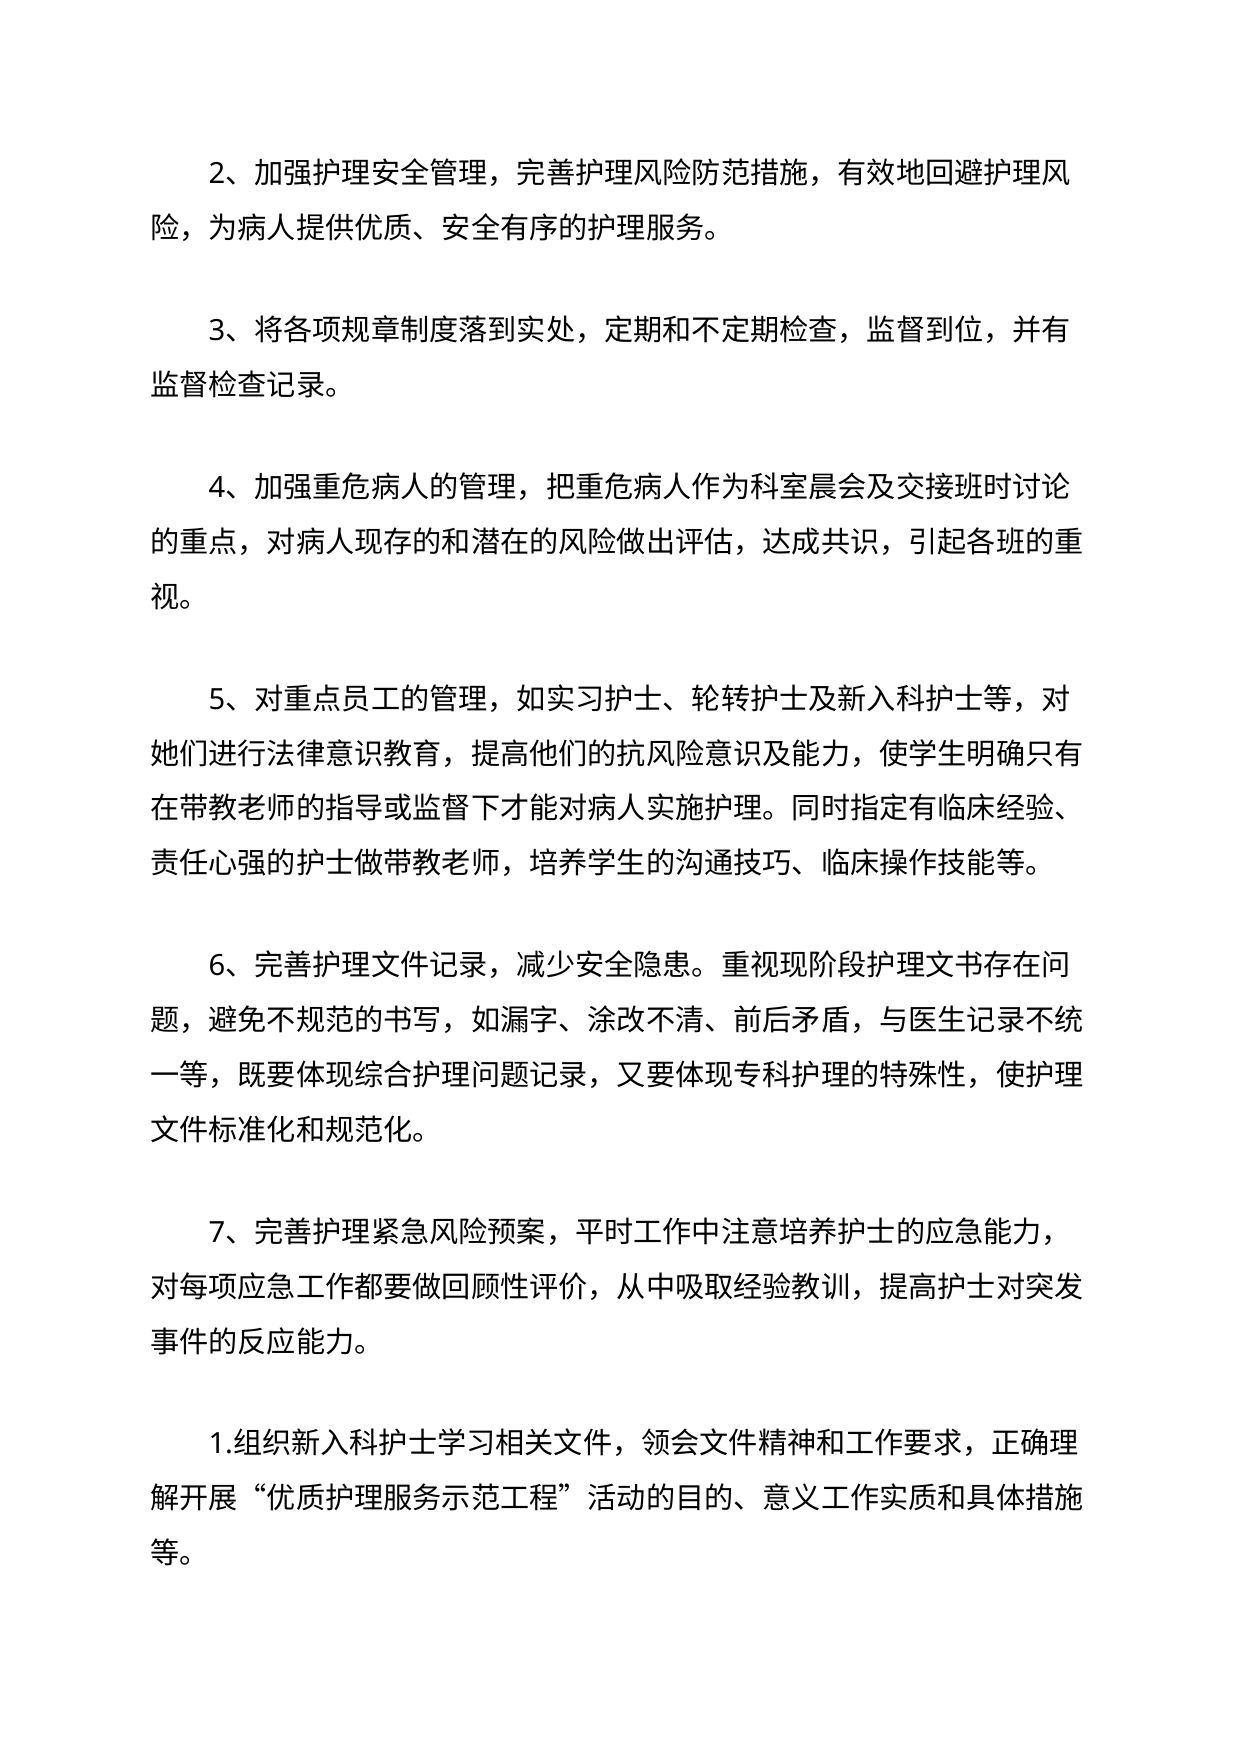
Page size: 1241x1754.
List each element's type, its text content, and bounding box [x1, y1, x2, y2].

text 2、加强护理安全管理，完善护理风险防范措施，有效地回避护理风险，为病人提供优质、安全有序的护理服务。 [150, 150, 1090, 247]
text 1.组织新入科护士学习相关文件，领会文件精神和工作要求，正确理解开展“优质护理服务示范工程”活动的目的、意义工作实质和具体措施等。 [150, 1420, 1090, 1572]
text 6、完善护理文件记录，减少安全隐患。重视现阶段护理文书存在问题，避免不规范的书写，如漏字、涂改不清、前后矛盾，与医生记录不统一等，既要体现综合护理问题记录，又要体现专科护理的特殊性，使护理文件标准化和规范化。 [150, 942, 1090, 1149]
text 3、将各项规章制度落到实处，定期和不定期检查，监督到位，并有监督检查记录。 [150, 307, 1090, 404]
text 5、对重点员工的管理，如实习护士、轮转护士及新入科护士等，对她们进行法律意识教育，提高他们的抗风险意识及能力，使学生明确只有在带教老师的指导或监督下才能对病人实施护理。同时指定有临床经验、责任心强的护士做带教老师，培养学生的沟通技巧、临床操作技能等。 [150, 675, 1090, 882]
text 7、完善护理紧急风险预案，平时工作中注意培养护士的应急能力，对每项应急工作都要做回顾性评价，从中吸取经验教训，提高护士对突发事件的反应能力。 [150, 1208, 1090, 1361]
text 4、加强重危病人的管理，把重危病人作为科室晨会及交接班时讨论的重点，对病人现存的和潜在的风险做出评估，达成共识，引起各班的重视。 [150, 463, 1090, 616]
